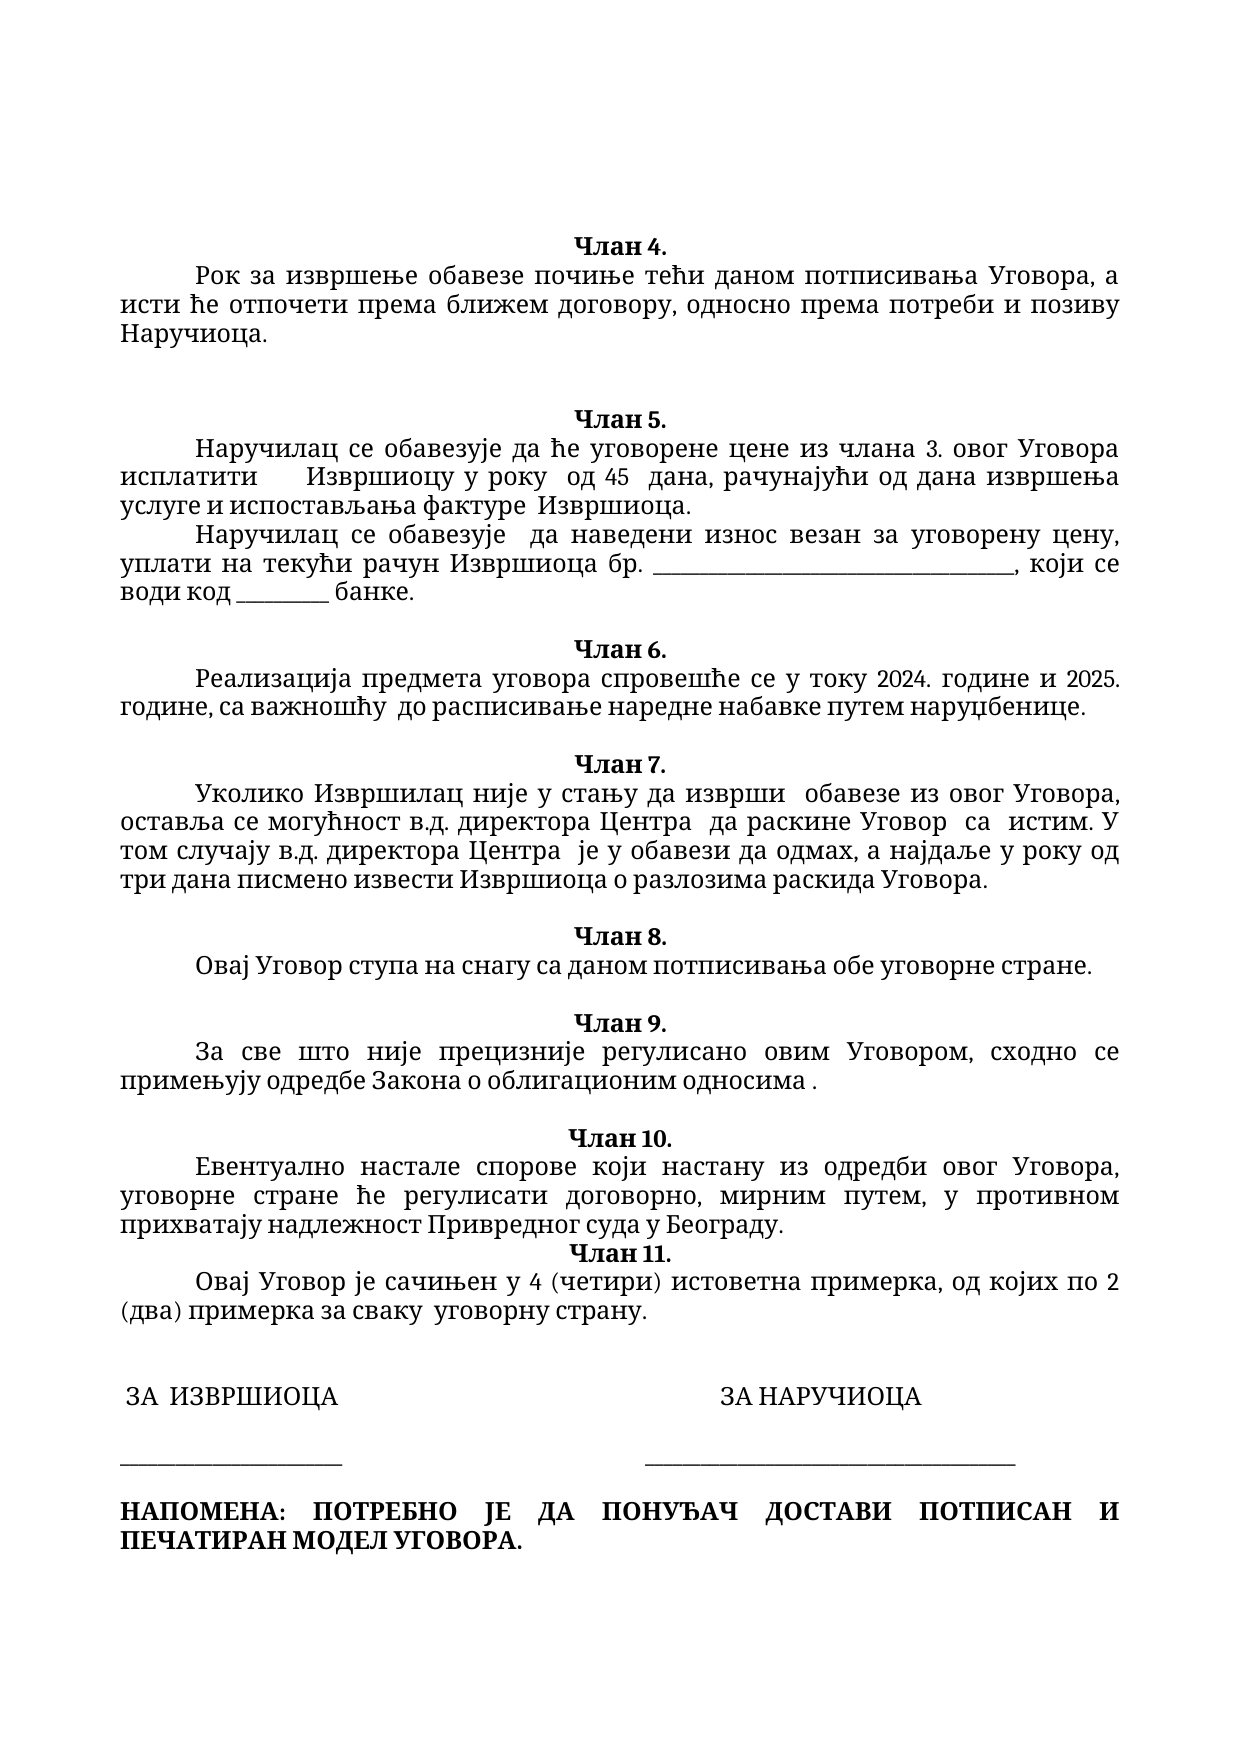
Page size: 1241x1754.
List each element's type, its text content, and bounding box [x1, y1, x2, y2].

text Рок за извршење обавезе почиње тећи даном потписивања Уговора, а исти ће отпочети према ближем договору, односно према потреби и позиву Наручиоца. [120, 262, 1120, 348]
text Члан 10. [120, 1124, 1120, 1153]
text За све што није прецизније регулисано овим Уговором, сходно се примењују одредбе Закона о облигационим односима . [120, 1038, 1120, 1096]
text Евентуално настале спорове који настану из одредби овог Уговора, уговорне стране ће регулисати договорно, мирним путем, у противном прихватају надлежност Привредног суда у Београду. [120, 1153, 1120, 1239]
text ЗА ИЗВРШИОЦА ЗА НАРУЧИОЦА [120, 1383, 1120, 1412]
text Члан 4. [120, 233, 1120, 262]
text Овај Уговор је сачињен у 4 (четири) истоветна примерка, од којих по 2 (два) примерка за сваку уговорну страну. [120, 1268, 1120, 1326]
text Наручилац се обавезује да ће уговорене цене из члана 3. овог Уговора исплатити Извршиоцу у року од 45 дана, рачунајући од дана извршења услуге и испостављања фактуре Извршиоца. [120, 434, 1120, 521]
text Члан 11. [120, 1239, 1120, 1268]
text Овај Уговор ступа на снагу са даном потписивања обе уговорне стране. [120, 952, 1120, 981]
subtitle ________________________ ________________________________________ [120, 1441, 1120, 1469]
text Члан 5. [120, 406, 1120, 434]
text Члан 7. [120, 751, 1120, 779]
text Члан 6. [120, 636, 1120, 664]
text Члан 8. [120, 923, 1120, 952]
text Члан 9. [120, 1009, 1120, 1038]
text Наручилац се обавезује да наведени износ везан за уговорену цену, уплати на текући рачун Извршиоца бр. _______________________________________, који се води код __________ банке. [120, 521, 1120, 607]
text НАПОМЕНА: ПОТРЕБНО ЈЕ ДА ПОНУЂАЧ ДОСТАВИ ПОТПИСАН И ПЕЧАТИРАН МОДЕЛ УГОВОРА. [120, 1498, 1120, 1556]
text Реализација предмета уговора спровешће се у току 2024. године и 2025. године, са важношћу до расписивање наредне набавке путем наруџбенице. [120, 664, 1120, 722]
text Уколико Извршилац није у стању да изврши обавезе из овог Уговора, оставља се могућност в.д. директора Центра да раскине Уговор са истим. У том случају в.д. директора Центра је у обавези да одмах, а најдаље у року од три дана писмено извести Извршиоца о разлозима раскида Уговора. [120, 779, 1120, 894]
